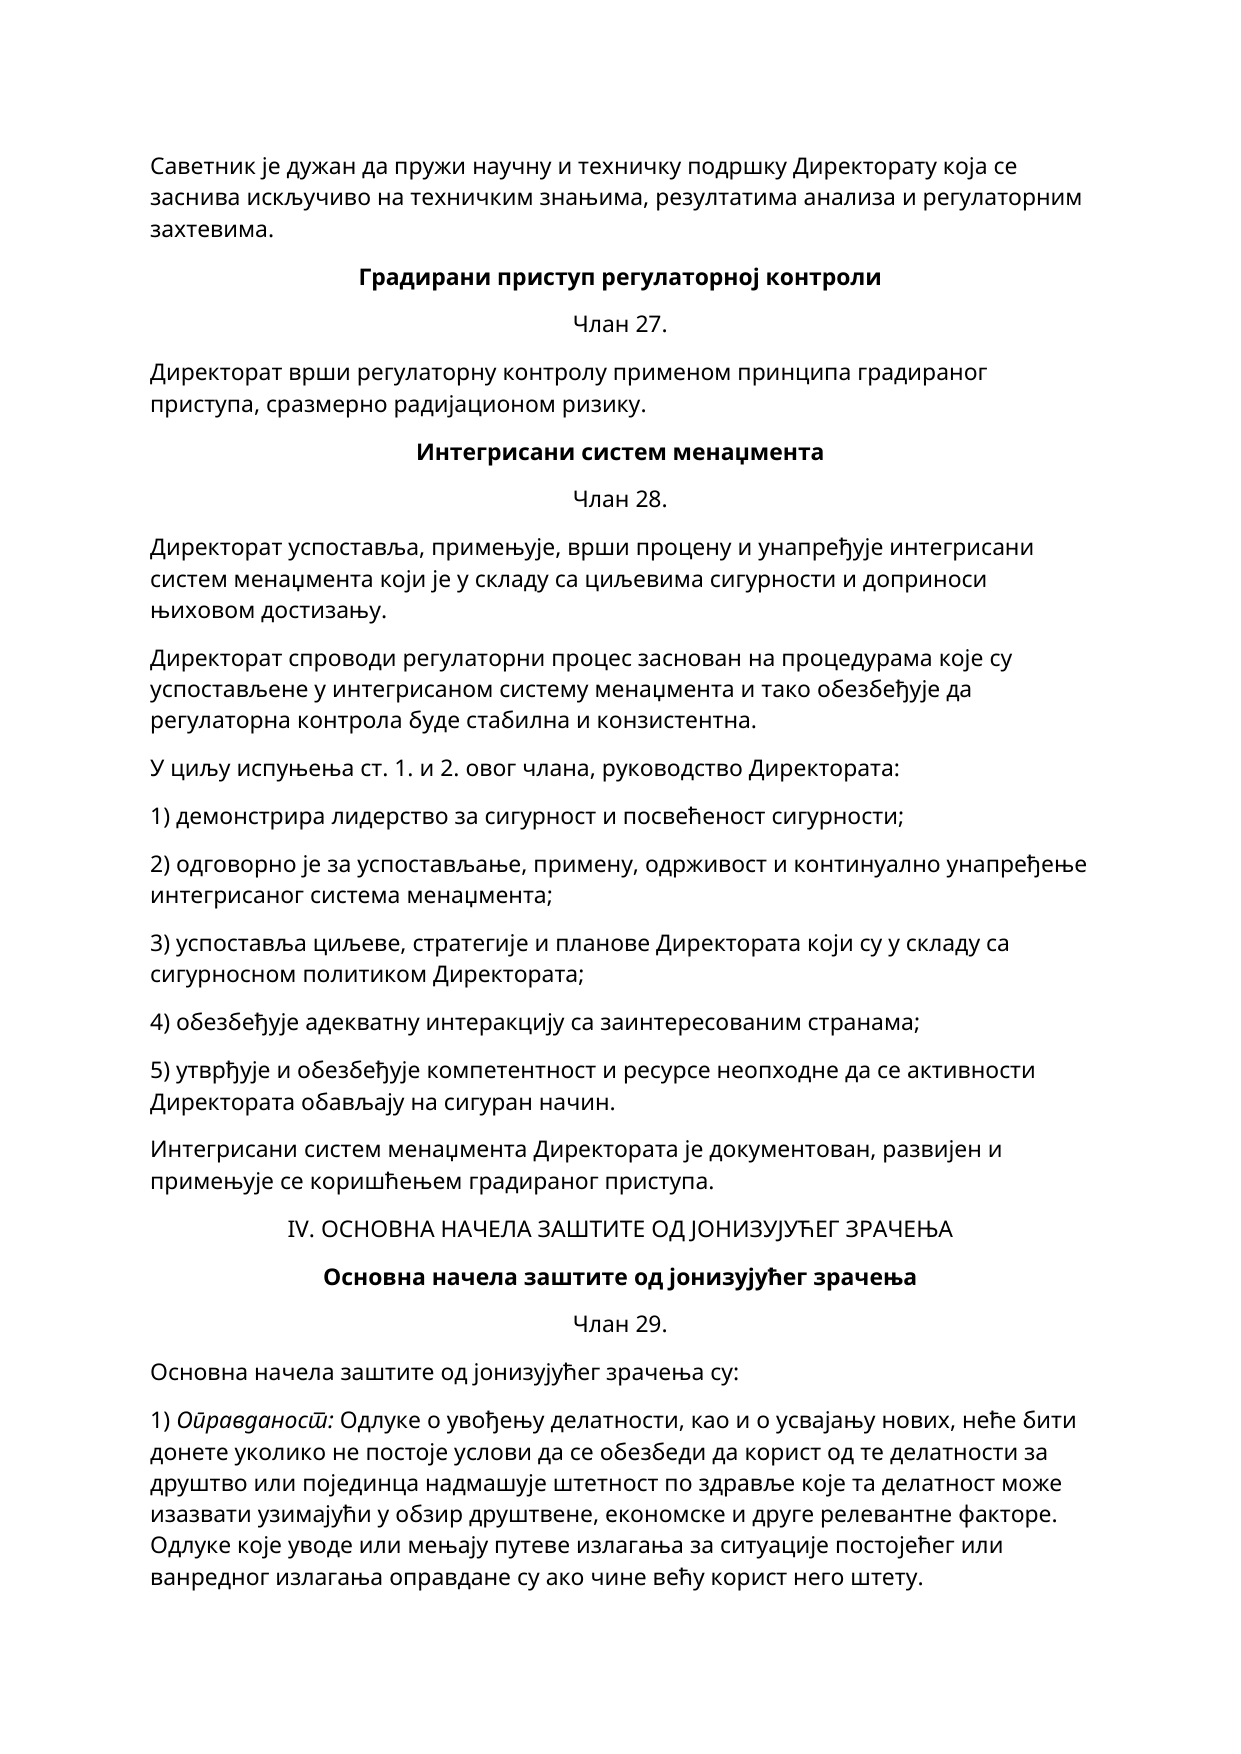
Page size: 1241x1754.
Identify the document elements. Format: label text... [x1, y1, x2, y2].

text Члан 28. [150, 483, 1090, 514]
text 5) утврђује и обезбеђује компетентност и ресурсе неопходне да се активности Директората обављају на сигуран начин. [150, 1054, 1090, 1117]
text Основна начела заштите од јонизујућег зрачења су: [150, 1356, 1090, 1387]
text Основна начела заштите од јонизујућег зрачења [150, 1260, 1090, 1292]
text У циљу испуњења ст. 1. и 2. овог члана, руководство Директората: [150, 752, 1090, 783]
text Директорат успоставља, примењује, врши процену и унапређује интегрисани систем менаџмента који је у складу са циљевима сигурности и доприноси њиховом достизању. [150, 531, 1090, 625]
text 2) одговорно је за успостављање, примену, одрживост и континуално унапређење интегрисаног система менаџмента; [150, 848, 1090, 910]
text Директорат врши регулаторну контролу применом принципа градираног приступа, сразмерно радијационом ризику. [150, 356, 1090, 419]
text 3) успоставља циљеве, стратегије и планове Директората који су у складу са сигурносном политиком Директората; [150, 927, 1090, 989]
text Интегрисани систем менаџмента [150, 435, 1090, 467]
text Члан 29. [150, 1308, 1090, 1339]
text Саветник је дужан да пружи научну и техничку подршку Директорату која се заснива искључиво на техничким знањима, резултатима анализа и регулаторним захтевима. [150, 150, 1090, 244]
text Члан 27. [150, 308, 1090, 339]
text Градирани приступ регулаторној контроли [150, 260, 1090, 292]
text Директорат спроводи регулаторни процес заснован на процедурама које су успостављене у интегрисаном систему менаџмента и тако обезбеђује да регулаторна контрола буде стабилна и конзистентна. [150, 642, 1090, 735]
text 1) Оправданост: Одлуке о увођењу делатности, као и о усвајању нових, неће бити донете уколико не постоје услови да се обезбеди да корист од те делатности за друштво или појединца надмашује штетност по здравље које та делатност може изазвати узимајући у обзир друштвене, економске и друге релевантне факторе. Одлуке које уводе или мењају путеве излагања за ситуације постојећег или ванредног излагања оправдане су ако чине већу корист него штету. [150, 1404, 1090, 1592]
text 4) обезбеђује адекватну интеракцију са заинтересованим странама; [150, 1006, 1090, 1037]
text 1) демонстрира лидерство за сигурност и посвећеност сигурности; [150, 800, 1090, 831]
text IV. ОСНОВНА НАЧЕЛА ЗАШТИТЕ ОД ЈОНИЗУЈУЋЕГ ЗРАЧЕЊА [150, 1212, 1090, 1244]
text Интегрисани систем менаџмента Директората је документован, развијен и примењује се коришћењем градираног приступа. [150, 1133, 1090, 1196]
